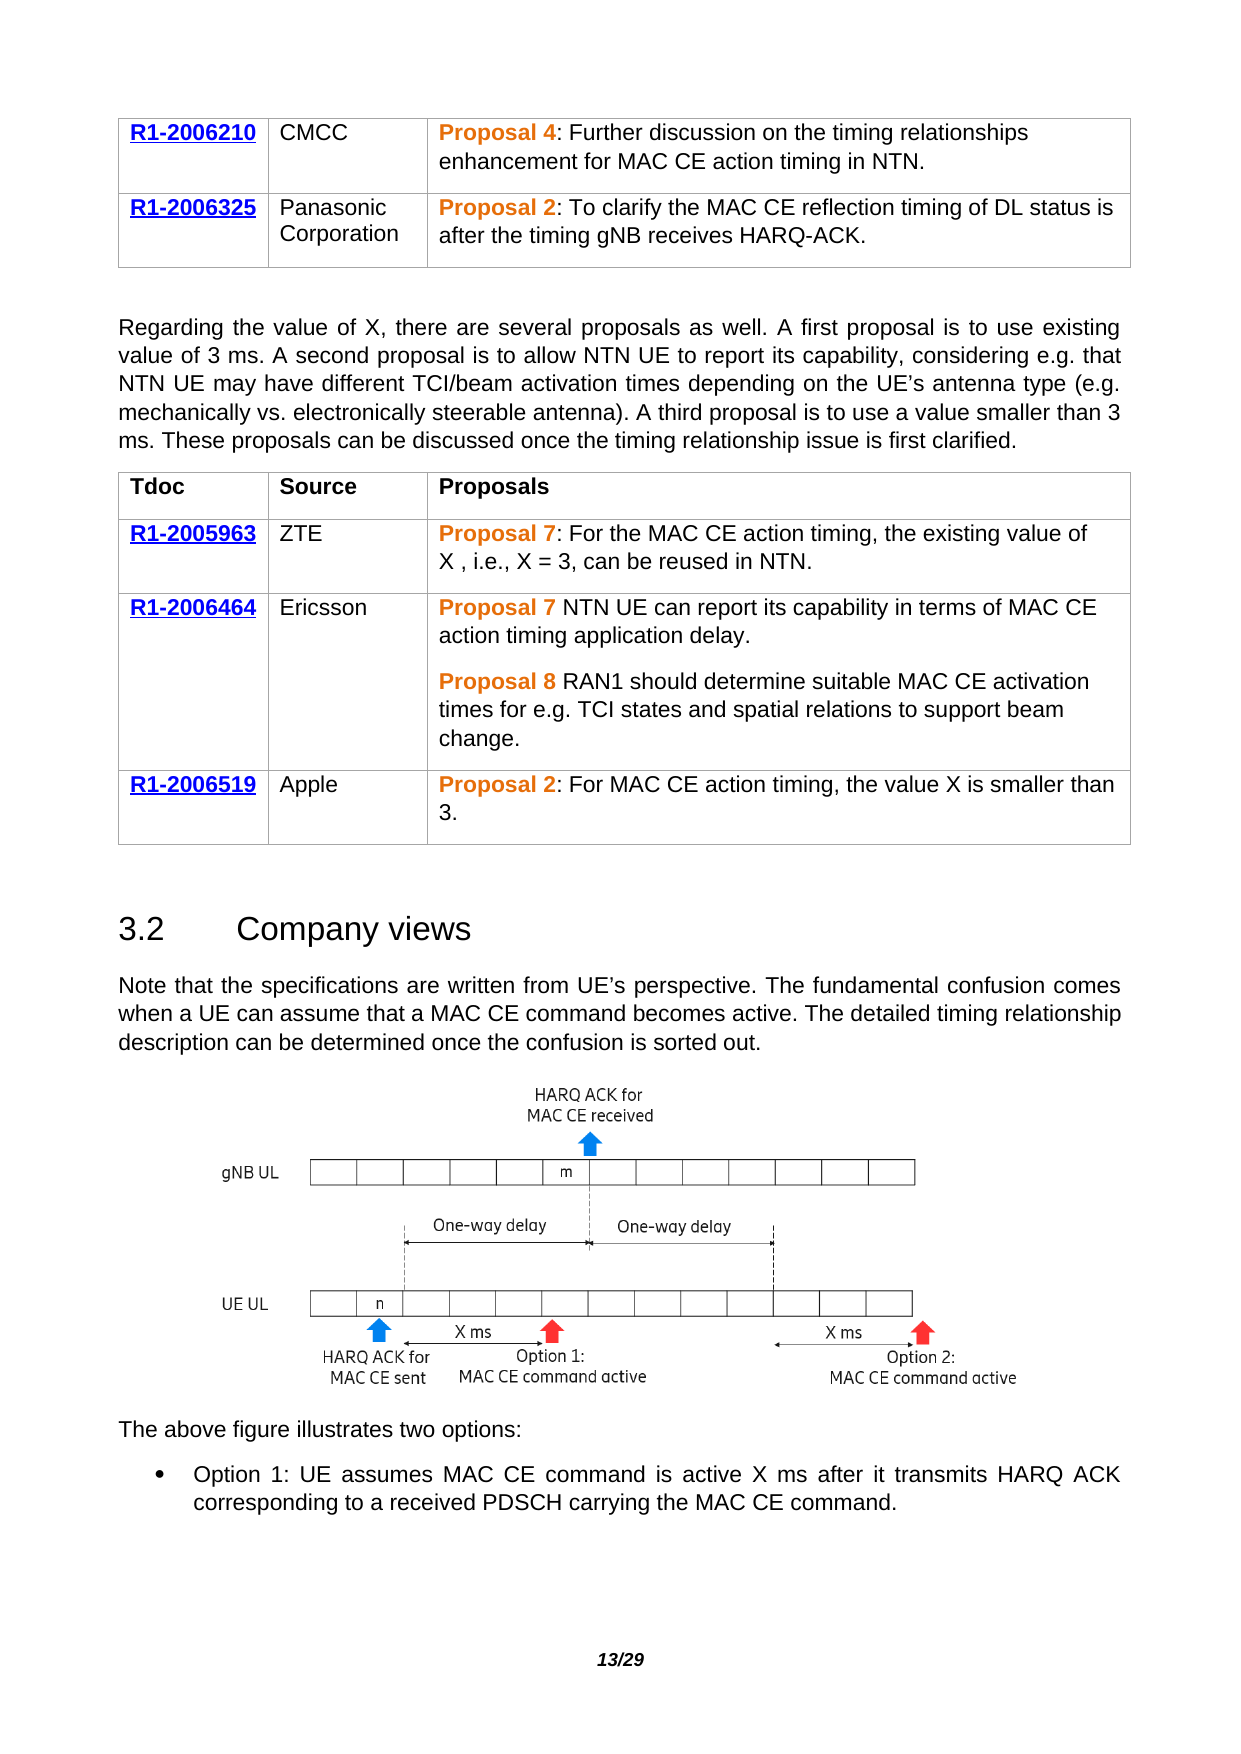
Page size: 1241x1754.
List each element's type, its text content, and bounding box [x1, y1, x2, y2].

table_cell R1-2006325 [119, 194, 268, 267]
table_cell R1-2006519 [119, 771, 268, 844]
text Note that the specifications are written from UE’s perspective. The fundamental confusion comes when a UE can assume that a MAC CE command becomes active. The detailed timing relationship description can be determined once the confusion is sorted out. [118, 972, 1122, 1055]
table_cell Proposal 4: Further discussion on the timing relationships enhancement for MAC CE action timing in NTN. [428, 119, 1130, 193]
subtitle 3.2 Company views [118, 909, 1122, 947]
table_cell Ericsson [269, 594, 427, 769]
table_header Source [269, 473, 427, 518]
table_header Proposals [428, 473, 1130, 518]
table_cell Proposal 2: For MAC CE action timing, the value X is smaller than 3. [428, 771, 1130, 844]
picture [214, 1073, 1026, 1397]
table_header Tdoc [119, 473, 268, 518]
table_cell Apple [269, 771, 427, 844]
list Option 1: UE assumes MAC CE command is active X ms after it transmits HARQ ACK corresponding to a received PDSCH carrying the MAC CE command. [156, 1461, 1122, 1516]
text Regarding the value of X, there are several proposals as well. A first proposal is to use existing value of 3 ms. A second proposal is to allow NTN UE to report its capability, considering e.g. that NTN UE may have different TCI/beam activation times depending on the UE’s antenna type (e.g. mechanically vs. electronically steerable antenna). A third proposal is to use a value smaller than 3 ms. These proposals can be discussed once the timing relationship issue is first clarified. [118, 313, 1122, 453]
table_cell R1-2006210 [119, 119, 268, 193]
table_cell ZTE [269, 520, 427, 593]
table_cell Proposal 2: To clarify the MAC CE reflection timing of DL status is after the timing gNB receives HARQ-ACK. [428, 194, 1130, 267]
table_cell Panasonic Corporation [269, 194, 427, 267]
table_cell CMCC [269, 119, 427, 193]
table_cell R1-2005963 [119, 520, 268, 593]
table_cell Proposal 7: For the MAC CE action timing, the existing value of X , i.e., X = 3, can be reused in NTN. [428, 520, 1130, 593]
table_cell Proposal 7 NTN UE can report its capability in terms of MAC CE action timing application delay. Proposal 8 RAN1 should determine suitable MAC CE activation times for e.g. TCI states and spatial relations to support beam change. [428, 594, 1130, 769]
table_cell R1-2006464 [119, 594, 268, 769]
text The above figure illustrates two options: [118, 1416, 1122, 1442]
